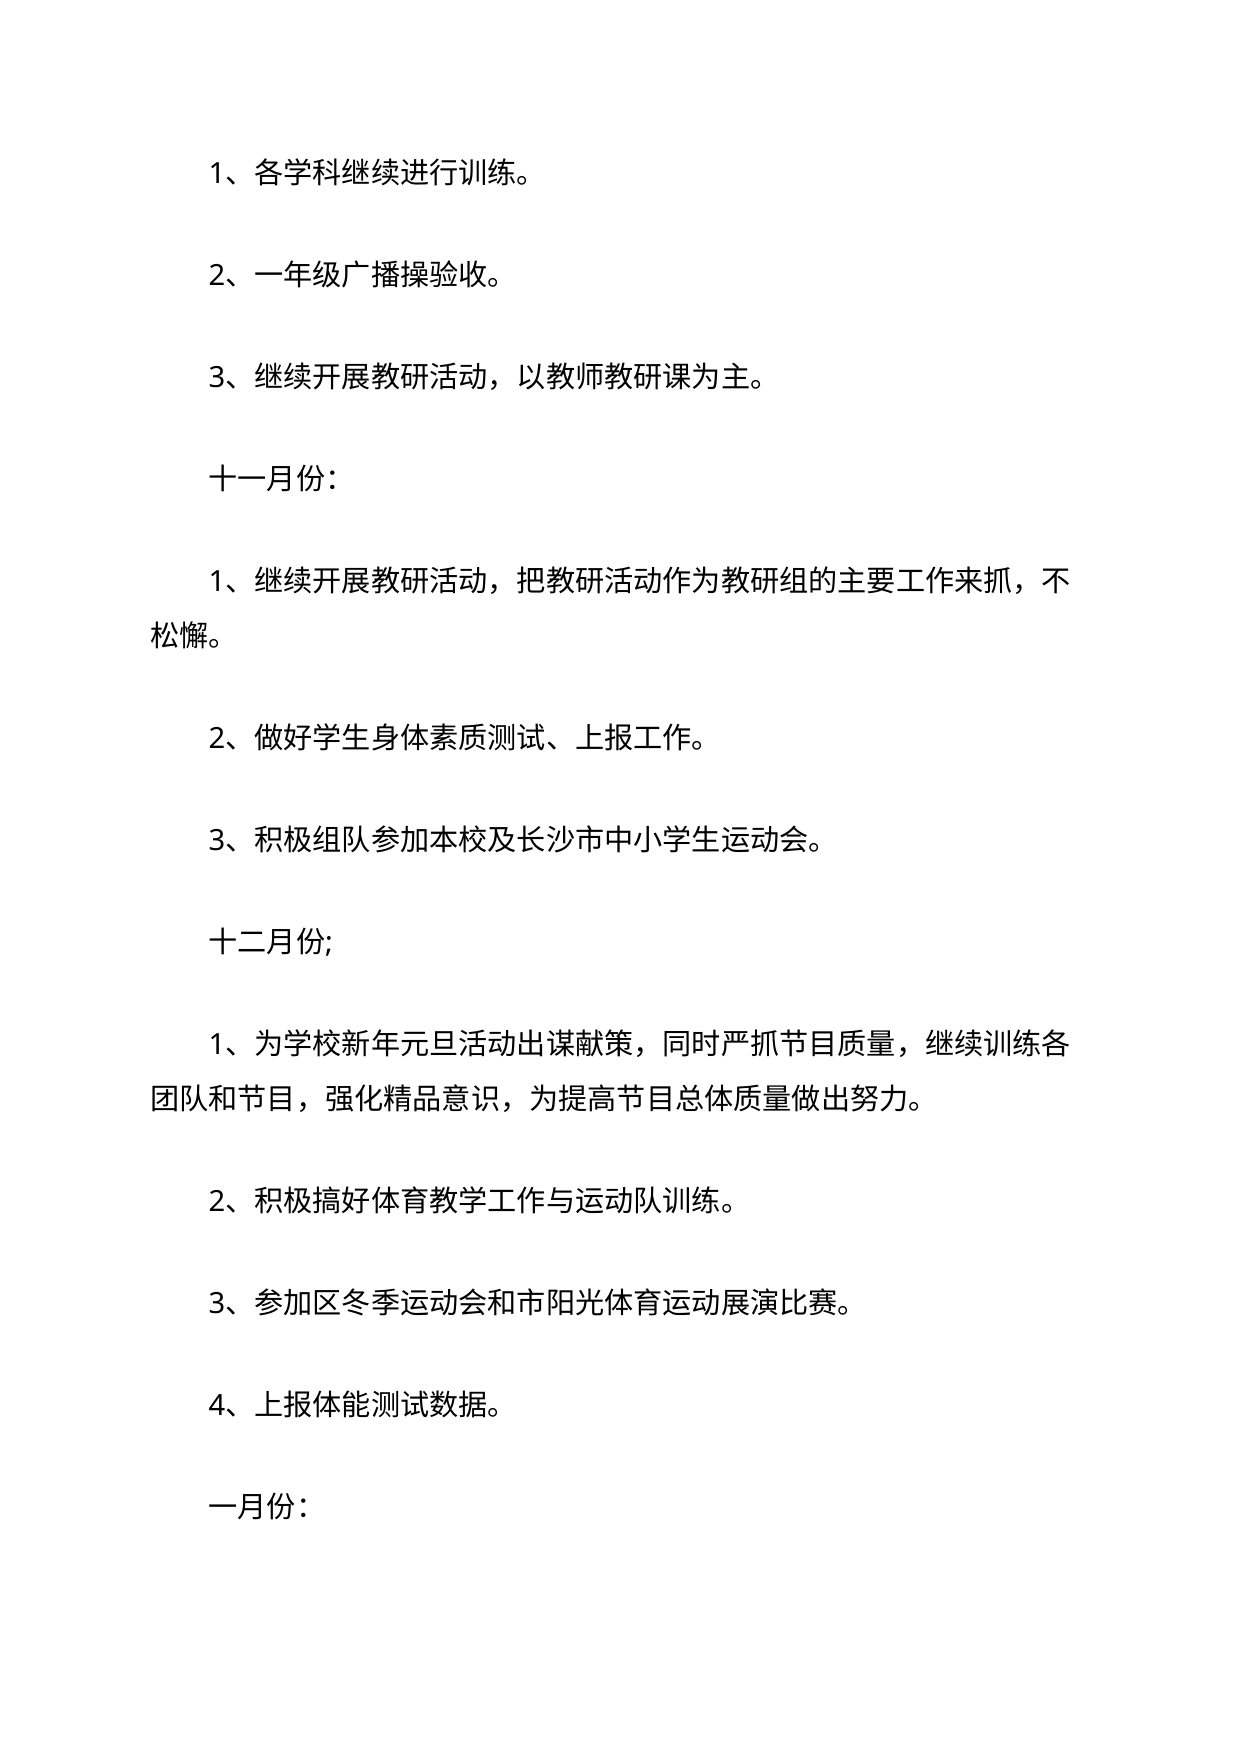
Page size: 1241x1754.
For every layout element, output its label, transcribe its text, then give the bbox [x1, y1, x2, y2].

text 2、积极搞好体育教学工作与运动队训练。 [150, 1177, 1090, 1219]
text 2、做好学生身体素质测试、上报工作。 [150, 714, 1090, 757]
text 一月份： [150, 1483, 1090, 1525]
text 十一月份： [150, 456, 1090, 498]
text 4、上报体能测试数据。 [150, 1381, 1090, 1423]
text 1、继续开展教研活动，把教研活动作为教研组的主要工作来抓，不松懈。 [150, 558, 1090, 655]
text 2、一年级广播操验收。 [150, 252, 1090, 294]
text 3、积极组队参加本校及长沙市中小学生运动会。 [150, 816, 1090, 859]
text 十二月份; [150, 918, 1090, 961]
text 1、为学校新年元旦活动出谋献策，同时严抓节目质量，继续训练各团队和节目，强化精品意识，为提高节目总体质量做出努力。 [150, 1020, 1090, 1118]
text 3、参加区冬季运动会和市阳光体育运动展演比赛。 [150, 1279, 1090, 1322]
text 1、各学科继续进行训练。 [150, 150, 1090, 192]
text 3、继续开展教研活动，以教师教研课为主。 [150, 354, 1090, 396]
